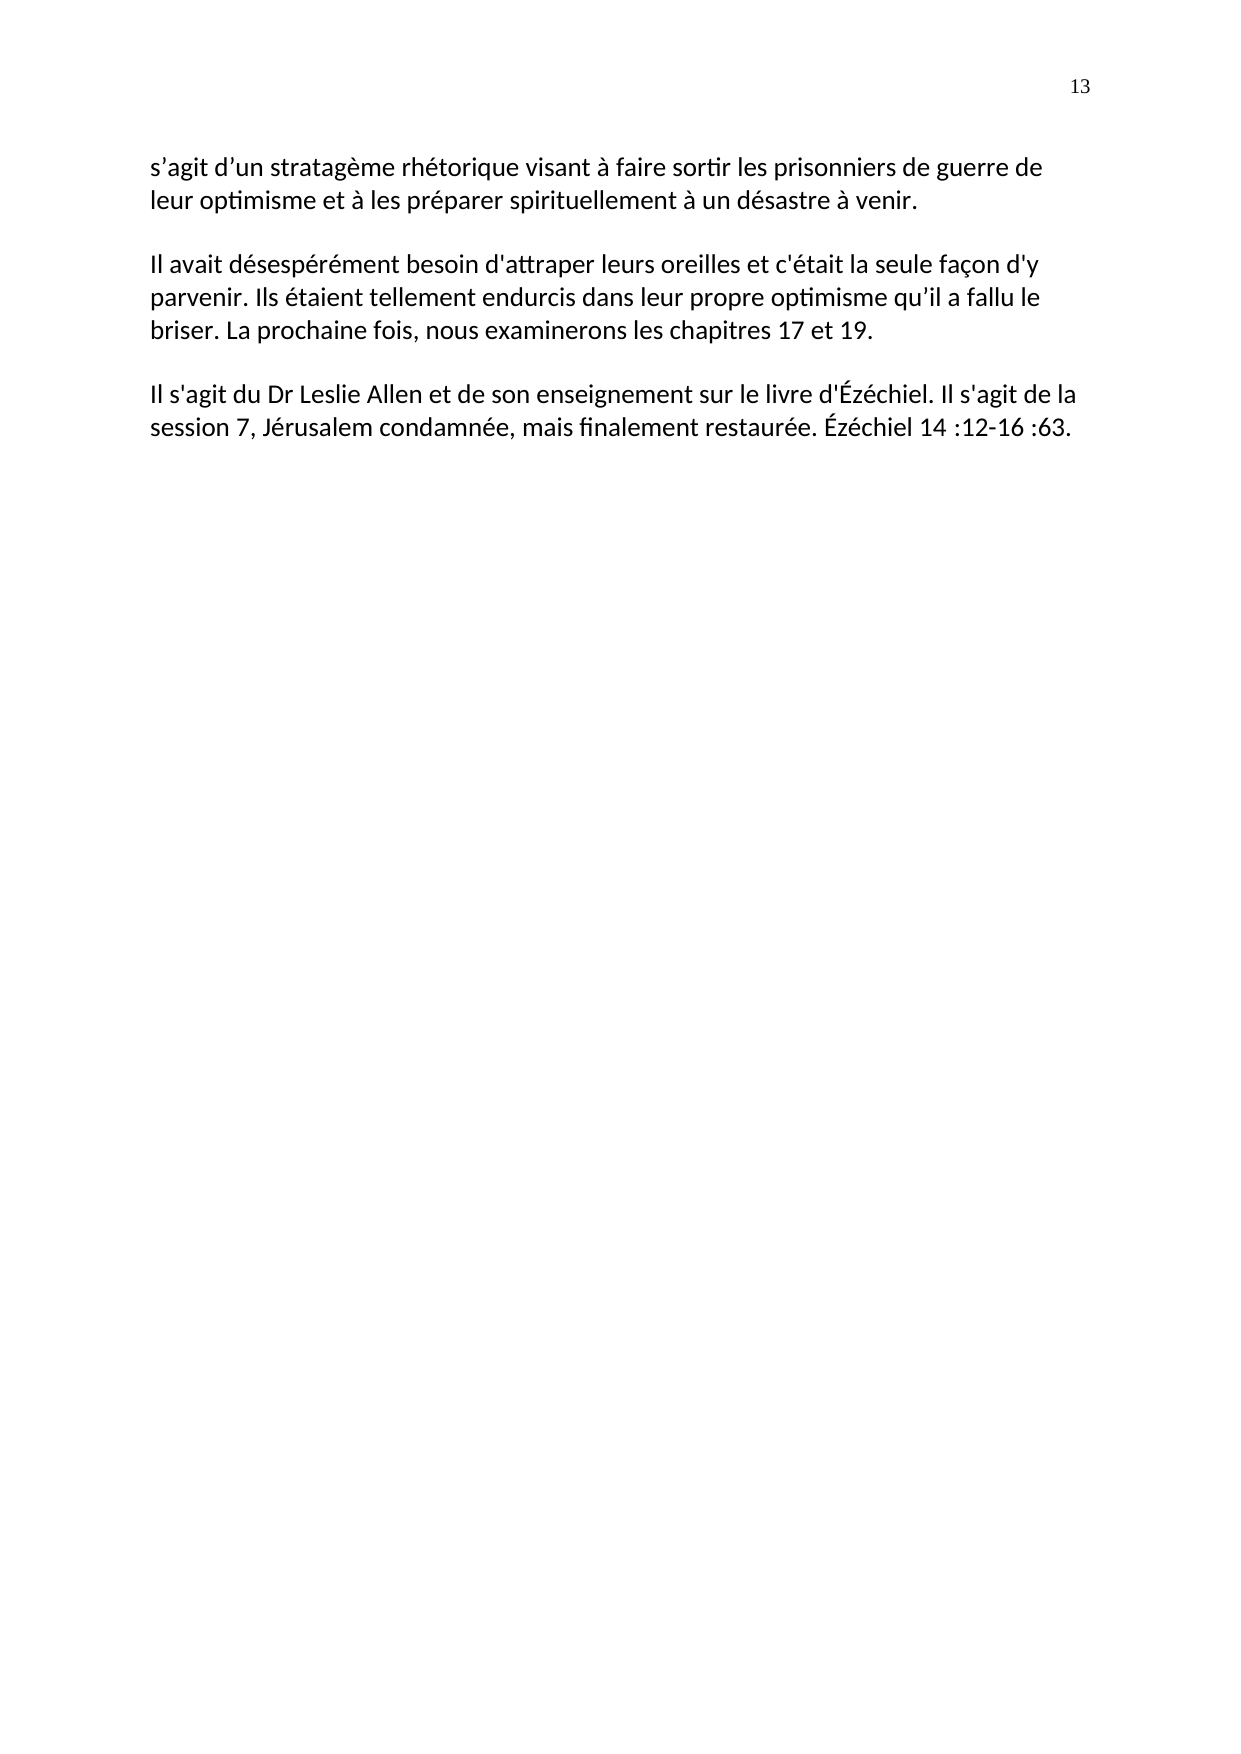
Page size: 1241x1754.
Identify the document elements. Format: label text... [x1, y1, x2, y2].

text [150, 150, 1090, 216]
text Il s'agit du Dr Leslie Allen et de son enseignement sur le livre d'Ézéchiel. Il s'agit de la session 7, Jérusalem condamnée, mais finalement restaurée. Ézéchiel 14 :12-16 :63. [150, 377, 1090, 443]
text Il avait désespérément besoin d'attraper leurs oreilles et c'était la seule façon d'y parvenir. Ils étaient tellement endurcis dans leur propre optimisme qu’il a fallu le briser. La prochaine fois, nous examinerons les chapitres 17 et 19. [150, 247, 1090, 346]
